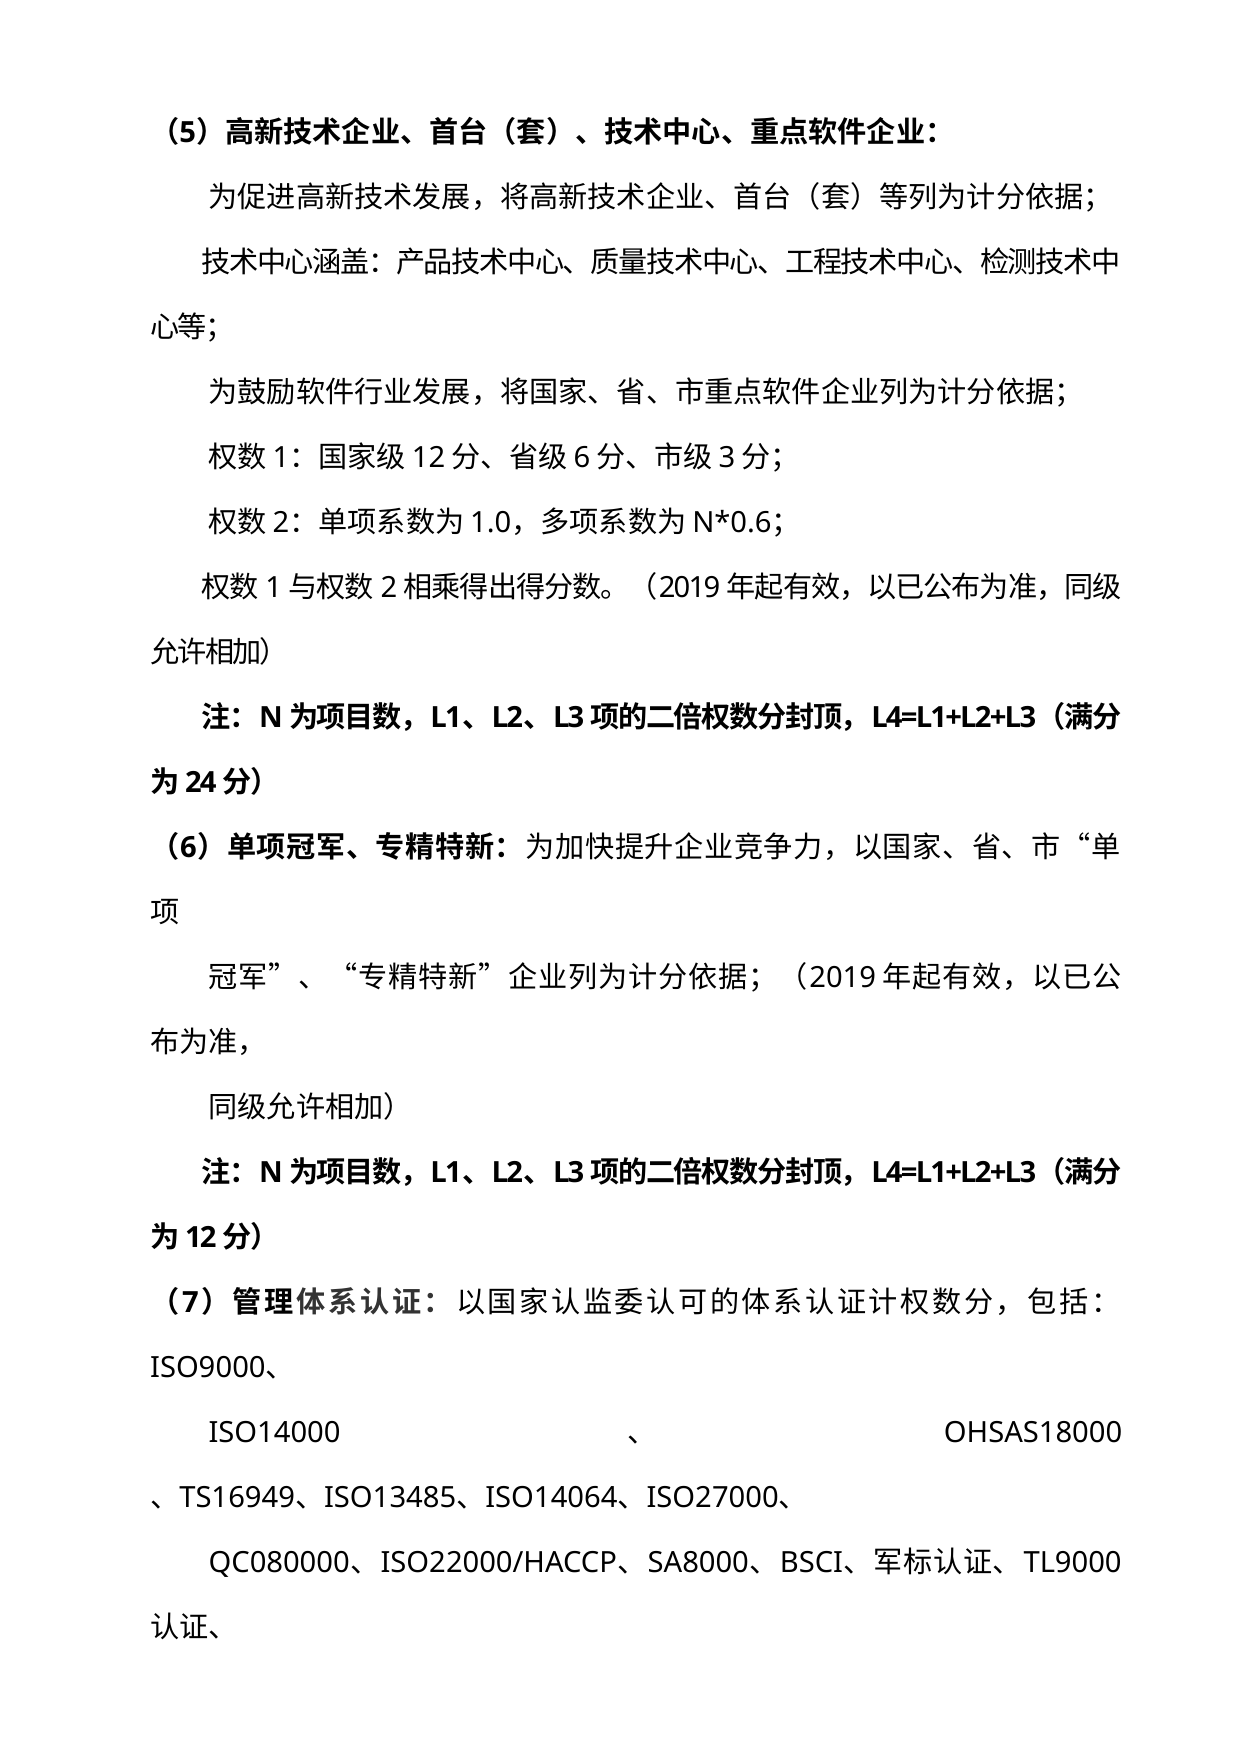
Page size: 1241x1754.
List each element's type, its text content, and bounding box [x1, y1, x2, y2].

text 同级允许相加） [150, 1072, 1122, 1137]
text 注：N为项目数，L1、L2、L3项的二倍权数分封顶，L4=L1+L2+L3（满分为12分） [150, 1137, 1122, 1267]
text 为鼓励软件行业发展，将国家、省、市重点软件企业列为计分依据； [150, 357, 1122, 422]
text （6）单项冠军、专精特新：为加快提升企业竞争力，以国家、省、市“单项 [150, 812, 1122, 942]
text 注：N为项目数，L1、L2、L3项的二倍权数分封顶，L4=L1+L2+L3（满分为24分） [150, 682, 1122, 812]
text 技术中心涵盖：产品技术中心、质量技术中心、工程技术中心、检测技术中心等； [150, 227, 1122, 357]
text （5）高新技术企业、首台（套）、技术中心、重点软件企业： [150, 97, 1122, 162]
text 权数2：单项系数为1.0，多项系数为N*0.6； [150, 487, 1122, 552]
text 为促进高新技术发展，将高新技术企业、首台（套）等列为计分依据； [150, 162, 1122, 227]
text 冠军”、“专精特新”企业列为计分依据；（2019年起有效，以已公布为准， [150, 942, 1122, 1072]
text QC080000、ISO22000/HACCP、SA8000、BSCI、军标认证、TL9000认证、 [150, 1527, 1122, 1657]
text ISO14000、OHSAS18000 、TS16949、ISO13485、ISO14064、ISO27000、 [150, 1397, 1122, 1527]
text 权数1：国家级12分、省级6分、市级3分； [150, 422, 1122, 487]
text 权数1与权数2相乘得出得分数。（2019年起有效，以已公布为准，同级允许相加） [150, 552, 1122, 682]
text （7）管理体系认证：以国家认监委认可的体系认证计权数分，包括：ISO9000、 [150, 1267, 1122, 1397]
